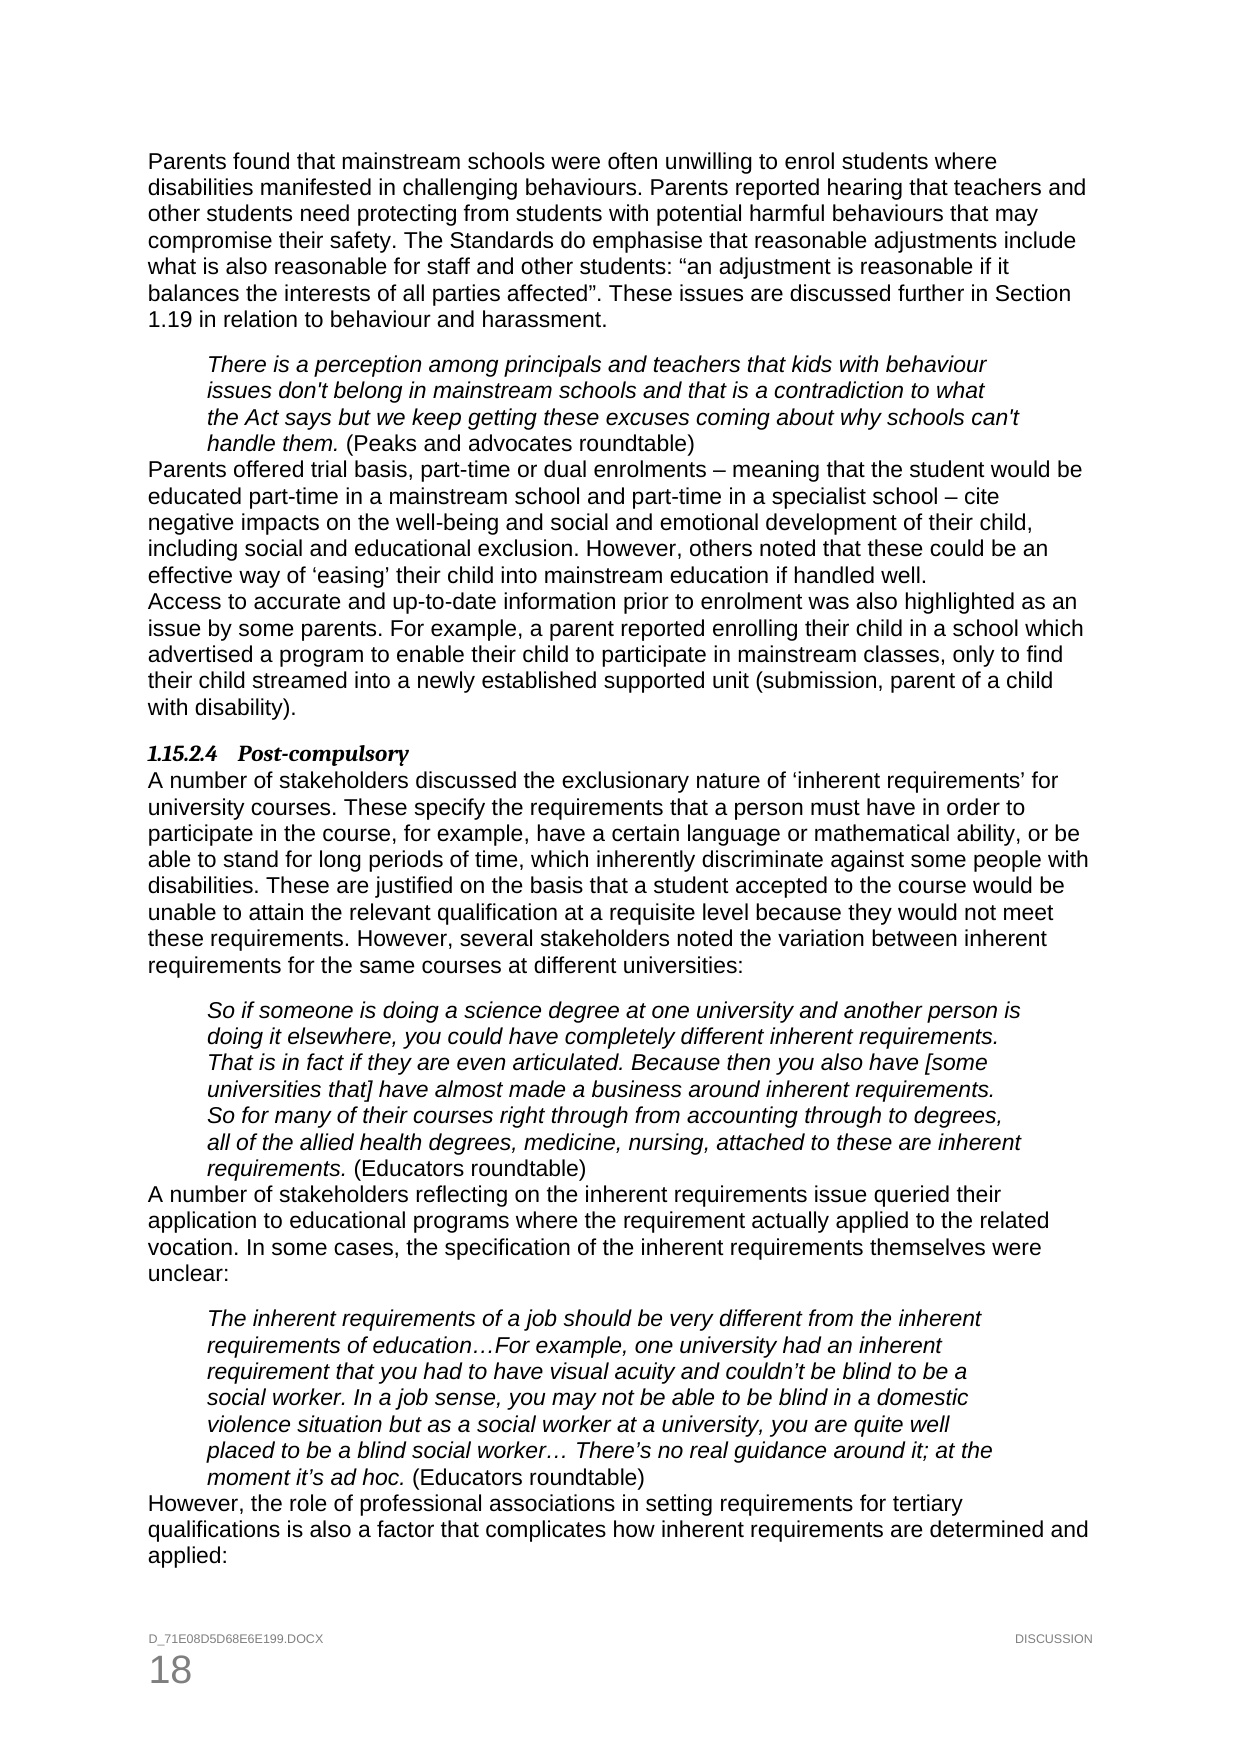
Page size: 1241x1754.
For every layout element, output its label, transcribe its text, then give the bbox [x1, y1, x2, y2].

subtitle Post-compulsory [148, 741, 1092, 767]
text Parents found that mainstream schools were often unwilling to enrol students where disabilities manifested in challenging behaviours. Parents reported hearing that teachers and other students need protecting from students with potential harmful behaviours that may compromise their safety. The Standards do emphasise that reasonable adjustments include what is also reasonable for staff and other students: “an adjustment is reasonable if it balances the interests of all parties affected”. These issues are discussed further in Section 1.19 in relation to behaviour and harassment. [148, 148, 1092, 332]
text Parents offered trial basis, part-time or dual enrolments – meaning that the student would be educated part-time in a mainstream school and part-time in a specialist school – cite negative impacts on the well-being and social and emotional development of their child, including social and educational exclusion. However, others noted that these could be an effective way of ‘easing’ their child into mainstream education if handled well. [148, 456, 1092, 588]
text So if someone is doing a science degree at one university and another person is doing it elsewhere, you could have completely different inherent requirements. That is in fact if they are even articulated. Because then you also have [some universities that] have almost made a business around inherent requirements. So for many of their courses right through from accounting through to degrees, all of the allied health degrees, medicine, nursing, attached to these are inherent requirements. (Educators roundtable) [207, 997, 1022, 1181]
text Access to accurate and up-to-date information prior to enrolment was also highlighted as an issue by some parents. For example, a parent reported enrolling their child in a school which advertised a program to enable their child to participate in mainstream classes, only to find their child streamed into a newly established supported unit (submission, parent of a child with disability). [148, 588, 1092, 720]
text There is a perception among principals and teachers that kids with behaviour issues don't belong in mainstream schools and that is a contradiction to what the Act says but we keep getting these excuses coming about why schools can't handle them. (Peaks and advocates roundtable) [207, 351, 1022, 456]
text A number of stakeholders discussed the exclusionary nature of ‘inherent requirements’ for university courses. These specify the requirements that a person must have in order to participate in the course, for example, have a certain language or mathematical ability, or be able to stand for long periods of time, which inherently discriminate against some people with disabilities. These are justified on the basis that a student accepted to the course would be unable to attain the relevant qualification at a requisite level because they would not meet these requirements. However, several stakeholders noted the variation between inherent requirements for the same courses at different universities: [148, 767, 1092, 978]
text A number of stakeholders reflecting on the inherent requirements issue queried their application to educational programs where the requirement actually applied to the related vocation. In some cases, the specification of the inherent requirements themselves were unclear: [148, 1181, 1092, 1287]
text However, the role of professional associations in setting requirements for tertiary qualifications is also a factor that complicates how inherent requirements are determined and applied: [148, 1490, 1092, 1569]
text The inherent requirements of a job should be very different from the inherent requirements of education…For example, one university had an inherent requirement that you had to have visual acuity and couldn’t be blind to be a social worker. In a job sense, you may not be able to be blind in a domestic violence situation but as a social worker at a university, you are quite well placed to be a blind social worker… There’s no real guidance around it; at the moment it’s ad hoc. (Educators roundtable) [207, 1305, 1022, 1490]
